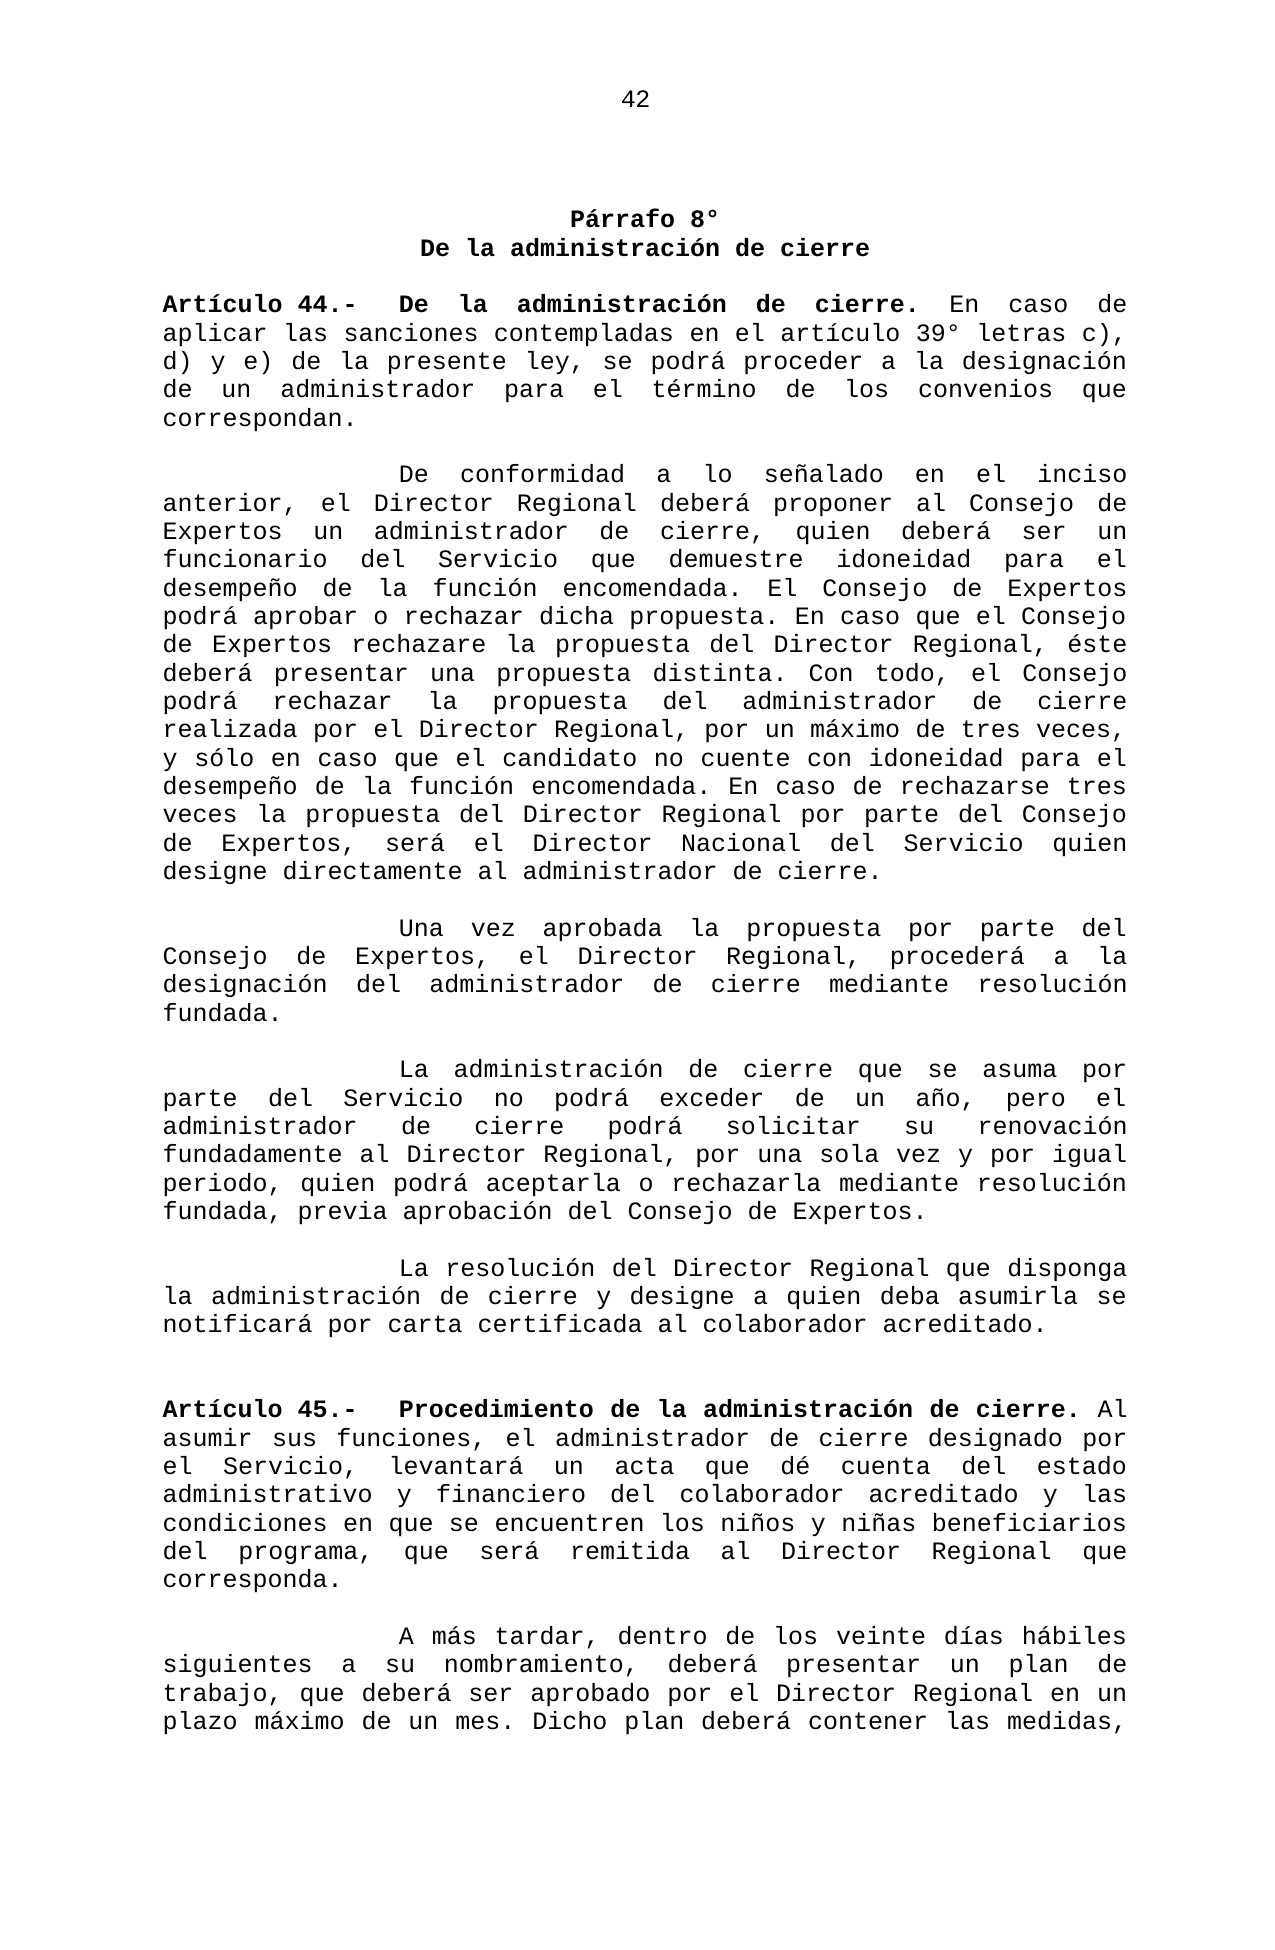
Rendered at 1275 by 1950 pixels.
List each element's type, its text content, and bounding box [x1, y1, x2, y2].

text Artículo 45.- Procedimiento de la administración de cierre. Al asumir sus funciones, el administrador de cierre designado por el Servicio, levantará un acta que dé cuenta del estado administrativo y financiero del colaborador acreditado y las condiciones en que se encuentren los niños y niñas beneficiarios del programa, que será remitida al Director Regional que corresponda. [162, 1397, 1127, 1595]
text La administración de cierre que se asuma por parte del Servicio no podrá exceder de un año, pero el administrador de cierre podrá solicitar su renovación fundadamente al Director Regional, por una sola vez y por igual periodo, quien podrá aceptarla o rechazarla mediante resolución fundada, previa aprobación del Consejo de Expertos. [162, 1057, 1127, 1227]
text De la administración de cierre [162, 235, 1127, 263]
text De conformidad a lo señalado en el inciso anterior, el Director Regional deberá proponer al Consejo de Expertos un administrador de cierre, quien deberá ser un funcionario del Servicio que demuestre idoneidad para el desempeño de la función encomendada. El Consejo de Expertos podrá aprobar o rechazar dicha propuesta. En caso que el Consejo de Expertos rechazare la propuesta del Director Regional, éste deberá presentar una propuesta distinta. Con todo, el Consejo podrá rechazar la propuesta del administrador de cierre realizada por el Director Regional, por un máximo de tres veces, y sólo en caso que el candidato no cuente con idoneidad para el desempeño de la función encomendada. En caso de rechazarse tres veces la propuesta del Director Regional por parte del Consejo de Expertos, será el Director Nacional del Servicio quien designe directamente al administrador de cierre. [162, 462, 1127, 887]
text Una vez aprobada la propuesta por parte del Consejo de Expertos, el Director Regional, procederá a la designación del administrador de cierre mediante resolución fundada. [162, 915, 1127, 1028]
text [162, 1623, 1127, 1737]
text Artículo 44.- De la administración de cierre. En caso de aplicar las sanciones contempladas en el artículo 39° letras c), d) y e) de la presente ley, se podrá proceder a la designación de un administrador para el término de los convenios que correspondan. [162, 292, 1127, 433]
text La resolución del Director Regional que disponga la administración de cierre y designe a quien deba asumirla se notificará por carta certificada al colaborador acreditado. [162, 1255, 1127, 1340]
text Párrafo 8° [162, 207, 1127, 235]
